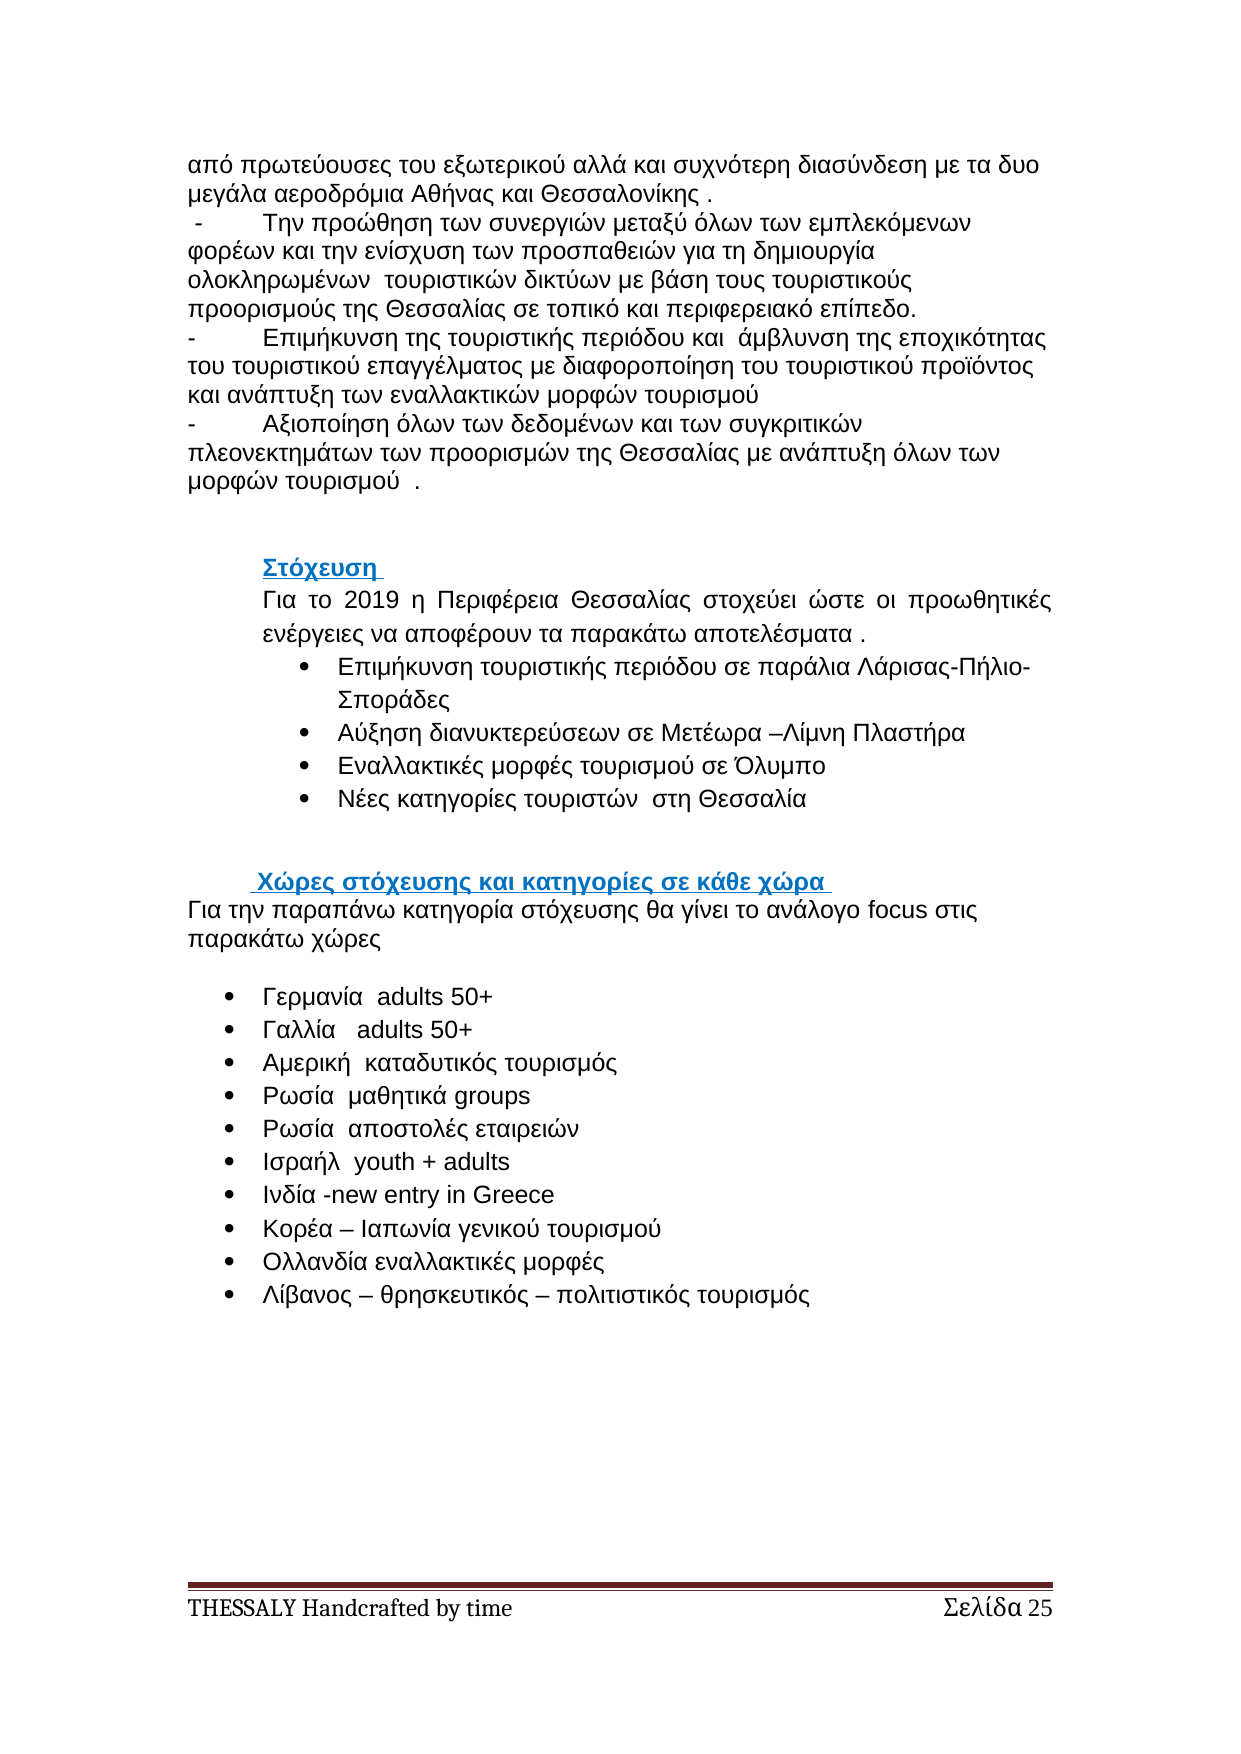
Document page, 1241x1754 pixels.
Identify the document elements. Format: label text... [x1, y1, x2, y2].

list Κορέα – Ιαπωνία γενικού τουρισμού [225, 1213, 1053, 1242]
text Χώρες στόχευσης και κατηγορίες σε κάθε χώρα [187, 867, 1053, 895]
text - Επιμήκυνση της τουριστικής περιόδου και άμβλυνση της εποχικότητας του τουριστικού επαγγέλματος με διαφοροποίηση του τουριστικού προϊόντος και ανάπτυξη των εναλλακτικών μορφών τουρισμού [187, 322, 1053, 409]
list Ολλανδία εναλλακτικές μορφές [225, 1247, 1053, 1276]
text Για την παραπάνω κατηγορία στόχευσης θα γίνει το ανάλογο focus στις παρακάτω χώρες [187, 895, 1053, 953]
list Ινδία -new entry in Greece [225, 1180, 1053, 1209]
list Ρωσία αποστολές εταιρειών [225, 1114, 1053, 1143]
list Εναλλακτικές μορφές τουρισμού σε Όλυμπο [300, 751, 1053, 780]
list Επιμήκυνση τουριστικής περιόδου σε παράλια Λάρισας-Πήλιο- Σποράδες [300, 652, 1053, 713]
list Ισραήλ youth + adults [225, 1147, 1053, 1176]
list Αμερική καταδυτικός τουρισμός [225, 1048, 1053, 1077]
list Νέες κατηγορίες τουριστών στη Θεσσαλία [300, 784, 1053, 813]
list Αύξηση διανυκτερεύσεων σε Μετέωρα –Λίμνη Πλαστήρα [300, 718, 1053, 747]
list Ρωσία μαθητικά groups [225, 1081, 1053, 1110]
text - Αξιοποίηση όλων των δεδομένων και των συγκριτικών πλεονεκτημάτων των προορισμών της Θεσσαλίας με ανάπτυξη όλων των μορφών τουρισμού . [187, 409, 1053, 495]
list Στόχευση [262, 552, 1053, 581]
text - Την προώθηση των συνεργιών μεταξύ όλων των εμπλεκόμενων φορέων και την ενίσχυση των προσπαθειών για τη δημιουργία ολοκληρωμένων τουριστικών δικτύων με βάση τους τουριστικούς προορισμούς της Θεσσαλίας σε τοπικό και περιφερειακό επίπεδο. [187, 207, 1053, 322]
list Γαλλία adults 50+ [225, 1015, 1053, 1044]
list Γερμανία adults 50+ [225, 982, 1053, 1011]
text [187, 150, 1053, 207]
list Λίβανος – θρησκευτικός – πολιτιστικός τουρισμός [225, 1280, 1053, 1309]
list Για το 2019 η Περιφέρεια Θεσσαλίας στοχεύει ώστε οι προωθητικές ενέργειες να αποφέρουν τα παρακάτω αποτελέσματα . [262, 586, 1053, 647]
